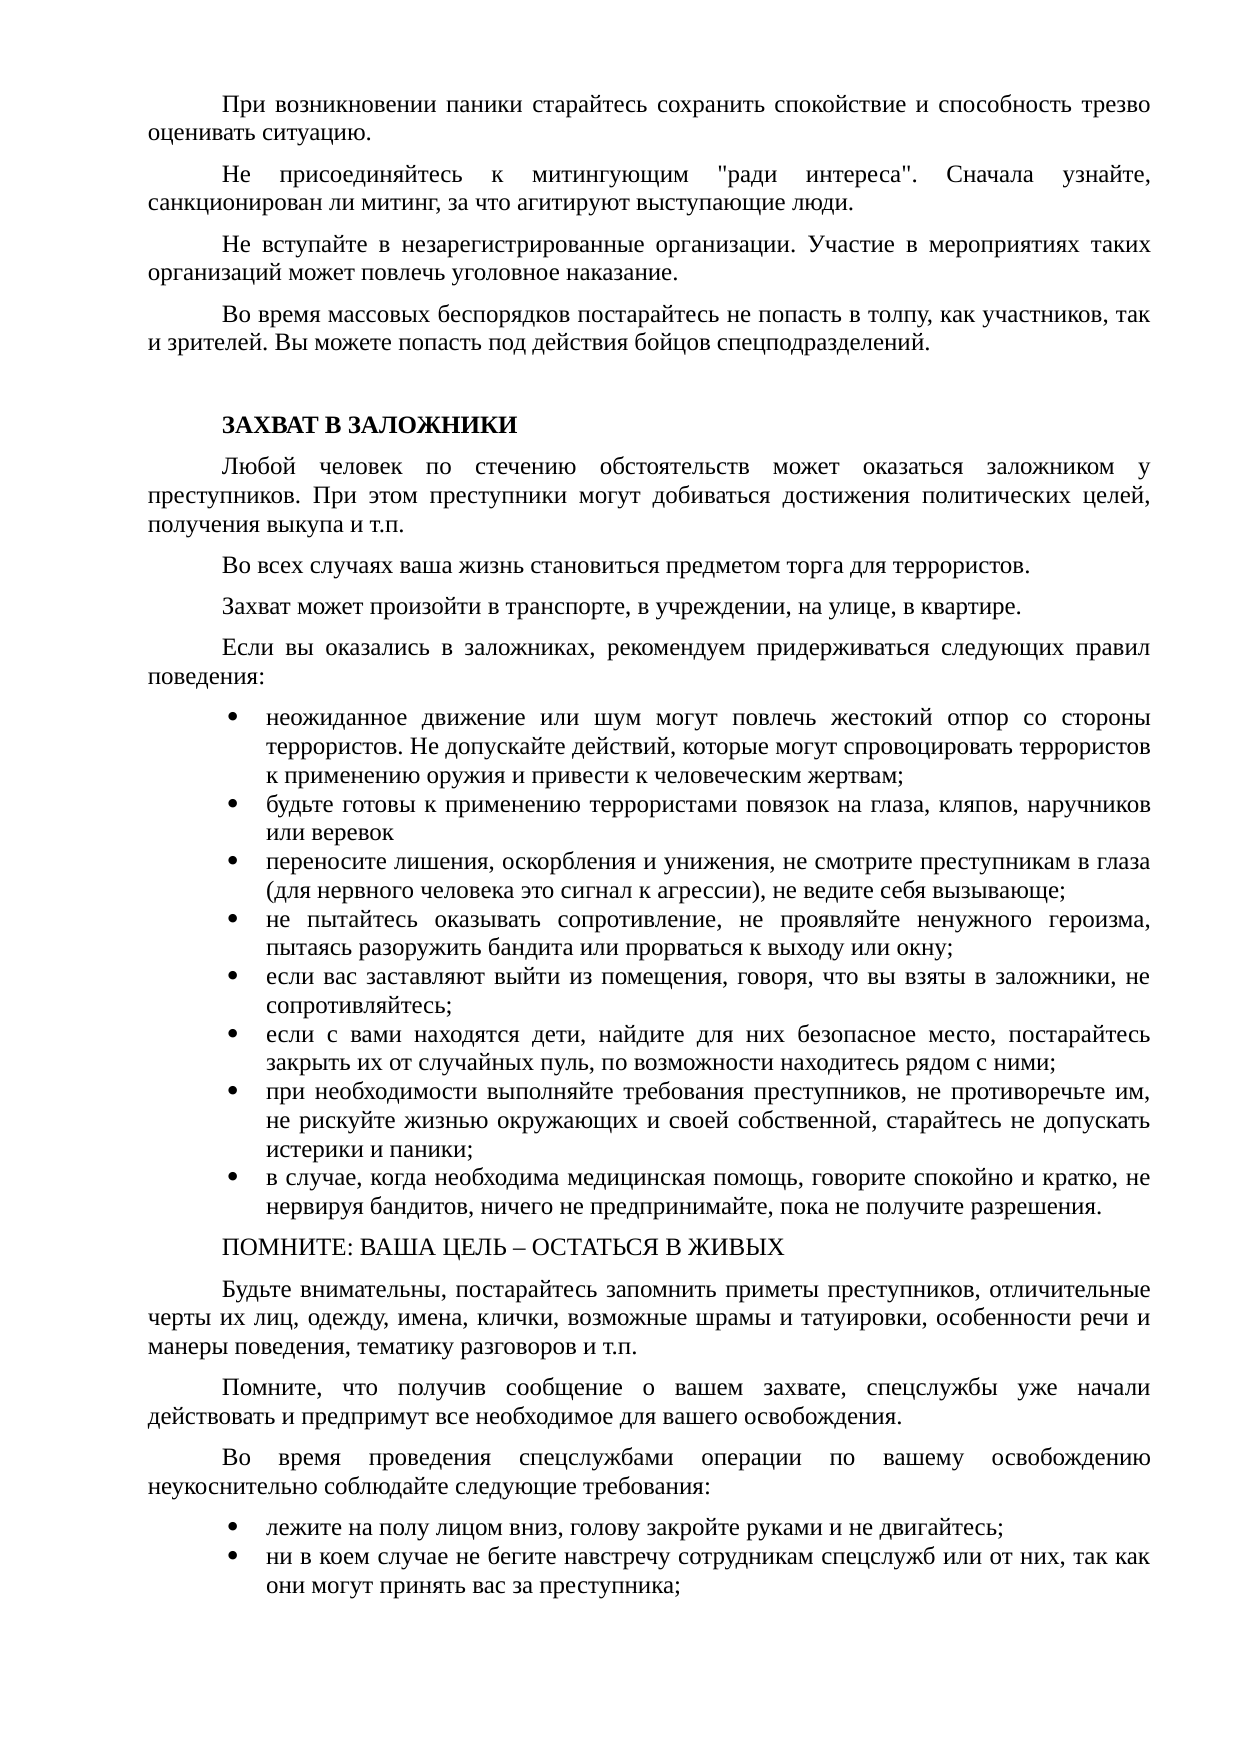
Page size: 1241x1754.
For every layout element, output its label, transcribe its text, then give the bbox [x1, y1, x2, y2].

list если вас заставляют выйти из помещения, говоря, что вы взяты в заложники, не сопротивляйтесь; [228, 961, 1152, 1019]
text Не присоединяйтесь к митингующим "ради интереса". Сначала узнайте, санкционирован ли митинг, за что агитируют выступающие люди. [148, 159, 1152, 216]
text Захват может произойти в транспорте, в учреждении, на улице, в квартире. [148, 591, 1152, 620]
list ни в коем случае не бегите навстречу сотрудникам спецслужб или от них, так как они могут принять вас за преступника; [228, 1541, 1152, 1599]
text При возникновении паники старайтесь сохранить спокойствие и способность трезво оценивать ситуацию. [148, 89, 1152, 146]
list неожиданное движение или шум могут повлечь жестокий отпор со стороны террористов. Не допускайте действий, которые могут спровоцировать террористов к применению оружия и привести к человеческим жертвам; [228, 702, 1152, 789]
text Помните, что получив сообщение о вашем захвате, спецслужбы уже начали действовать и предпримут все необходимое для вашего освобождения. [148, 1372, 1152, 1430]
list если с вами находятся дети, найдите для них безопасное место, постарайтесь закрыть их от случайных пуль, по возможности находитесь рядом с ними; [228, 1019, 1152, 1076]
text ПОМНИТЕ: ВАША ЦЕЛЬ – ОСТАТЬСЯ В ЖИВЫХ [148, 1232, 1152, 1261]
list не пытайтесь оказывать сопротивление, не проявляйте ненужного героизма, пытаясь разоружить бандита или прорваться к выходу или окну; [228, 904, 1152, 961]
list в случае, когда необходима медицинская помощь, говорите спокойно и кратко, не нервируя бандитов, ничего не предпринимайте, пока не получите разрешения. [228, 1162, 1152, 1220]
list лежите на полу лицом вниз, голову закройте руками и не двигайтесь; [228, 1512, 1152, 1541]
text Любой человек по стечению обстоятельств может оказаться заложником у преступников. При этом преступники могут добиваться достижения политических целей, получения выкупа и т.п. [148, 451, 1152, 537]
text Во всех случаях ваша жизнь становиться предметом торга для террористов. [148, 550, 1152, 579]
text Если вы оказались в заложниках, рекомендуем придерживаться следующих правил поведения: [148, 632, 1152, 690]
list при необходимости выполняйте требования преступников, не противоречьте им, не рискуйте жизнью окружающих и своей собственной, старайтесь не допускать истерики и паники; [228, 1076, 1152, 1162]
text ЗАХВАТ В ЗАЛОЖНИКИ [148, 410, 1152, 439]
list переносите лишения, оскорбления и унижения, не смотрите преступникам в глаза (для нервного человека это сигнал к агрессии), не ведите себя вызывающе; [228, 846, 1152, 904]
text Не вступайте в незарегистрированные организации. Участие в мероприятиях таких организаций может повлечь уголовное наказание. [148, 229, 1152, 286]
list будьте готовы к применению террористами повязок на глаза, кляпов, наручников или веревок [228, 789, 1152, 846]
text Будьте внимательны, постарайтесь запомнить приметы преступников, отличительные черты их лиц, одежду, имена, клички, возможные шрамы и татуировки, особенности речи и манеры поведения, тематику разговоров и т.п. [148, 1274, 1152, 1360]
text Во время массовых беспорядков постарайтесь не попасть в толпу, как участников, так и зрителей. Вы можете попасть под действия бойцов спецподразделений. [148, 299, 1152, 356]
text Во время проведения спецслужбами операции по вашему освобождению неукоснительно соблюдайте следующие требования: [148, 1442, 1152, 1500]
